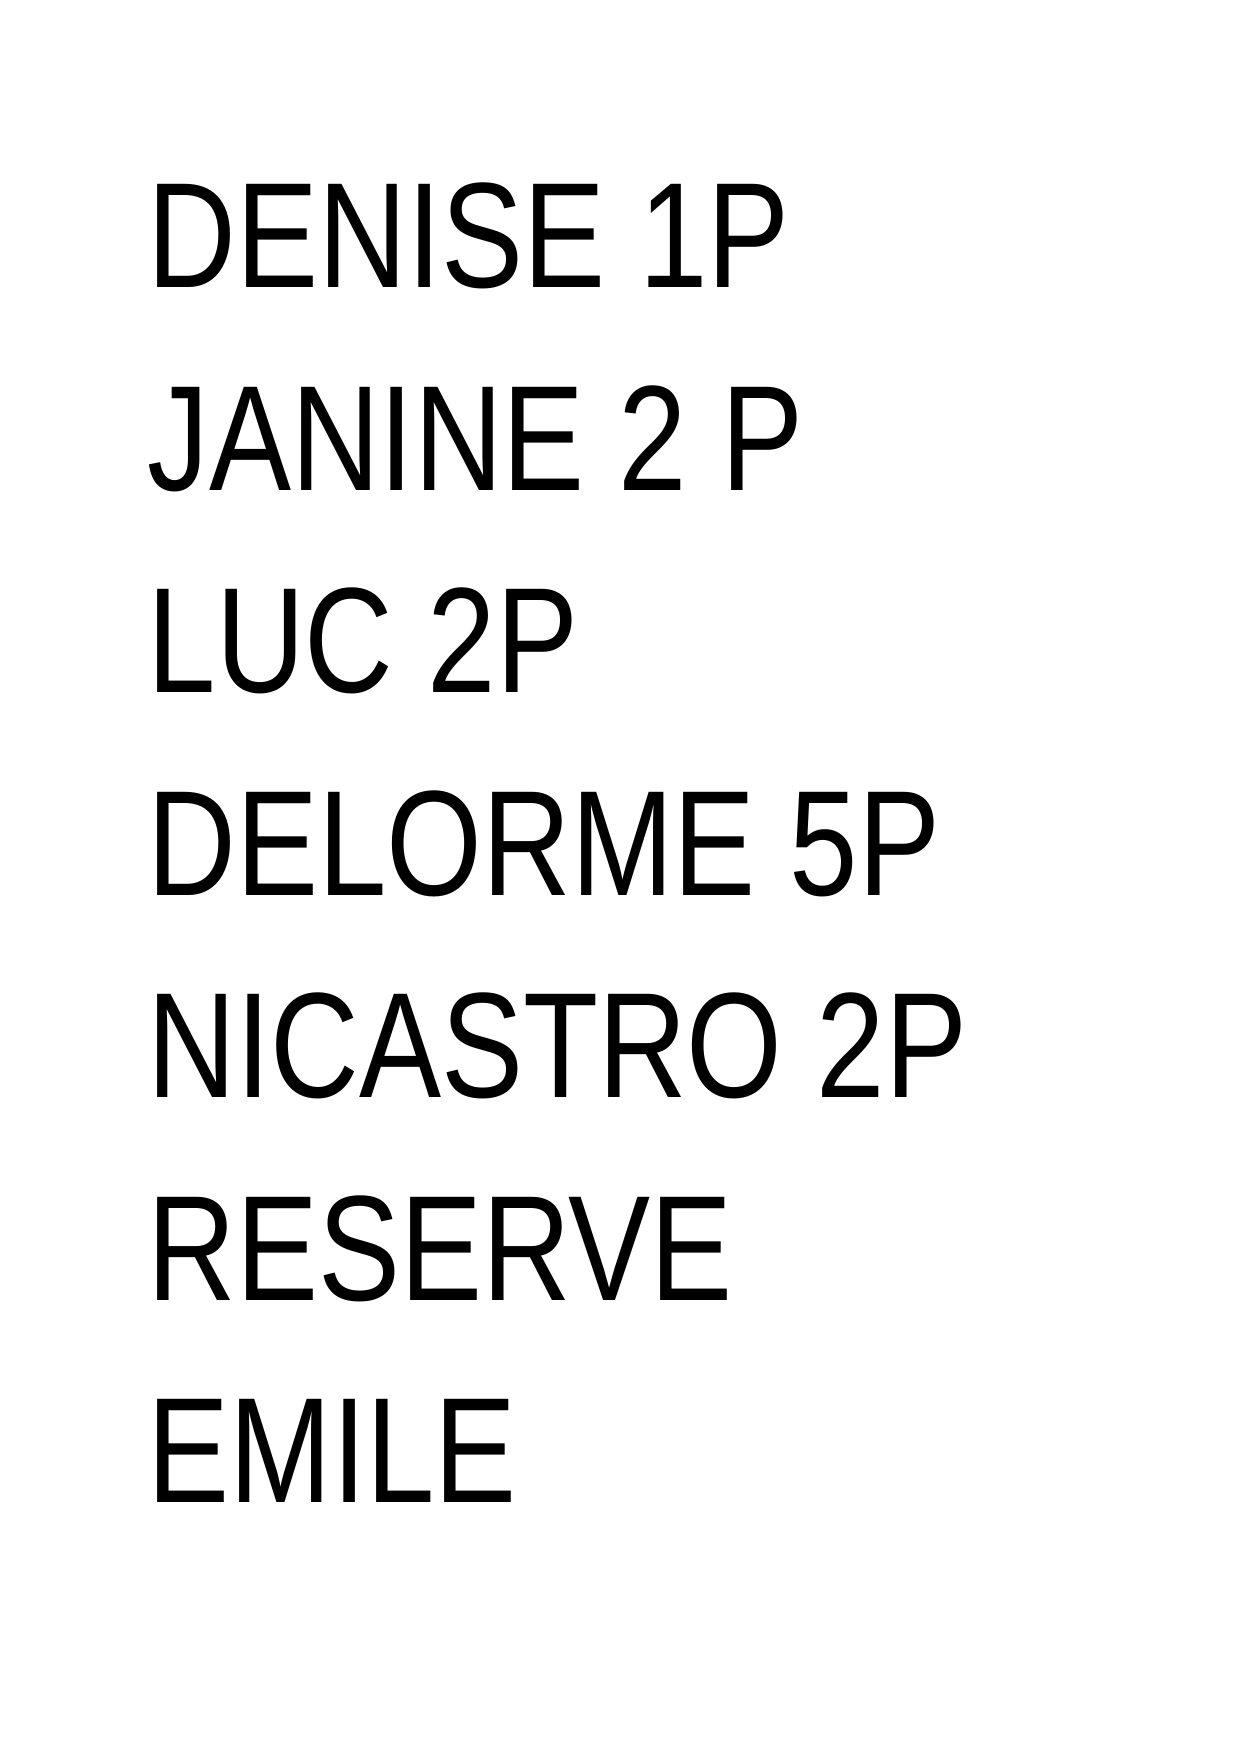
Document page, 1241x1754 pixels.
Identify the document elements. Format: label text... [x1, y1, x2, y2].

text DELORME 5P [148, 755, 1093, 927]
text NICASTRO 2P [148, 958, 1093, 1130]
text EMILE [148, 1363, 1093, 1535]
text JANINE 2 P [148, 350, 1093, 522]
text LUC 2P [148, 553, 1093, 725]
text RESERVE [148, 1160, 1093, 1332]
text DENISE 1P [148, 148, 1093, 320]
